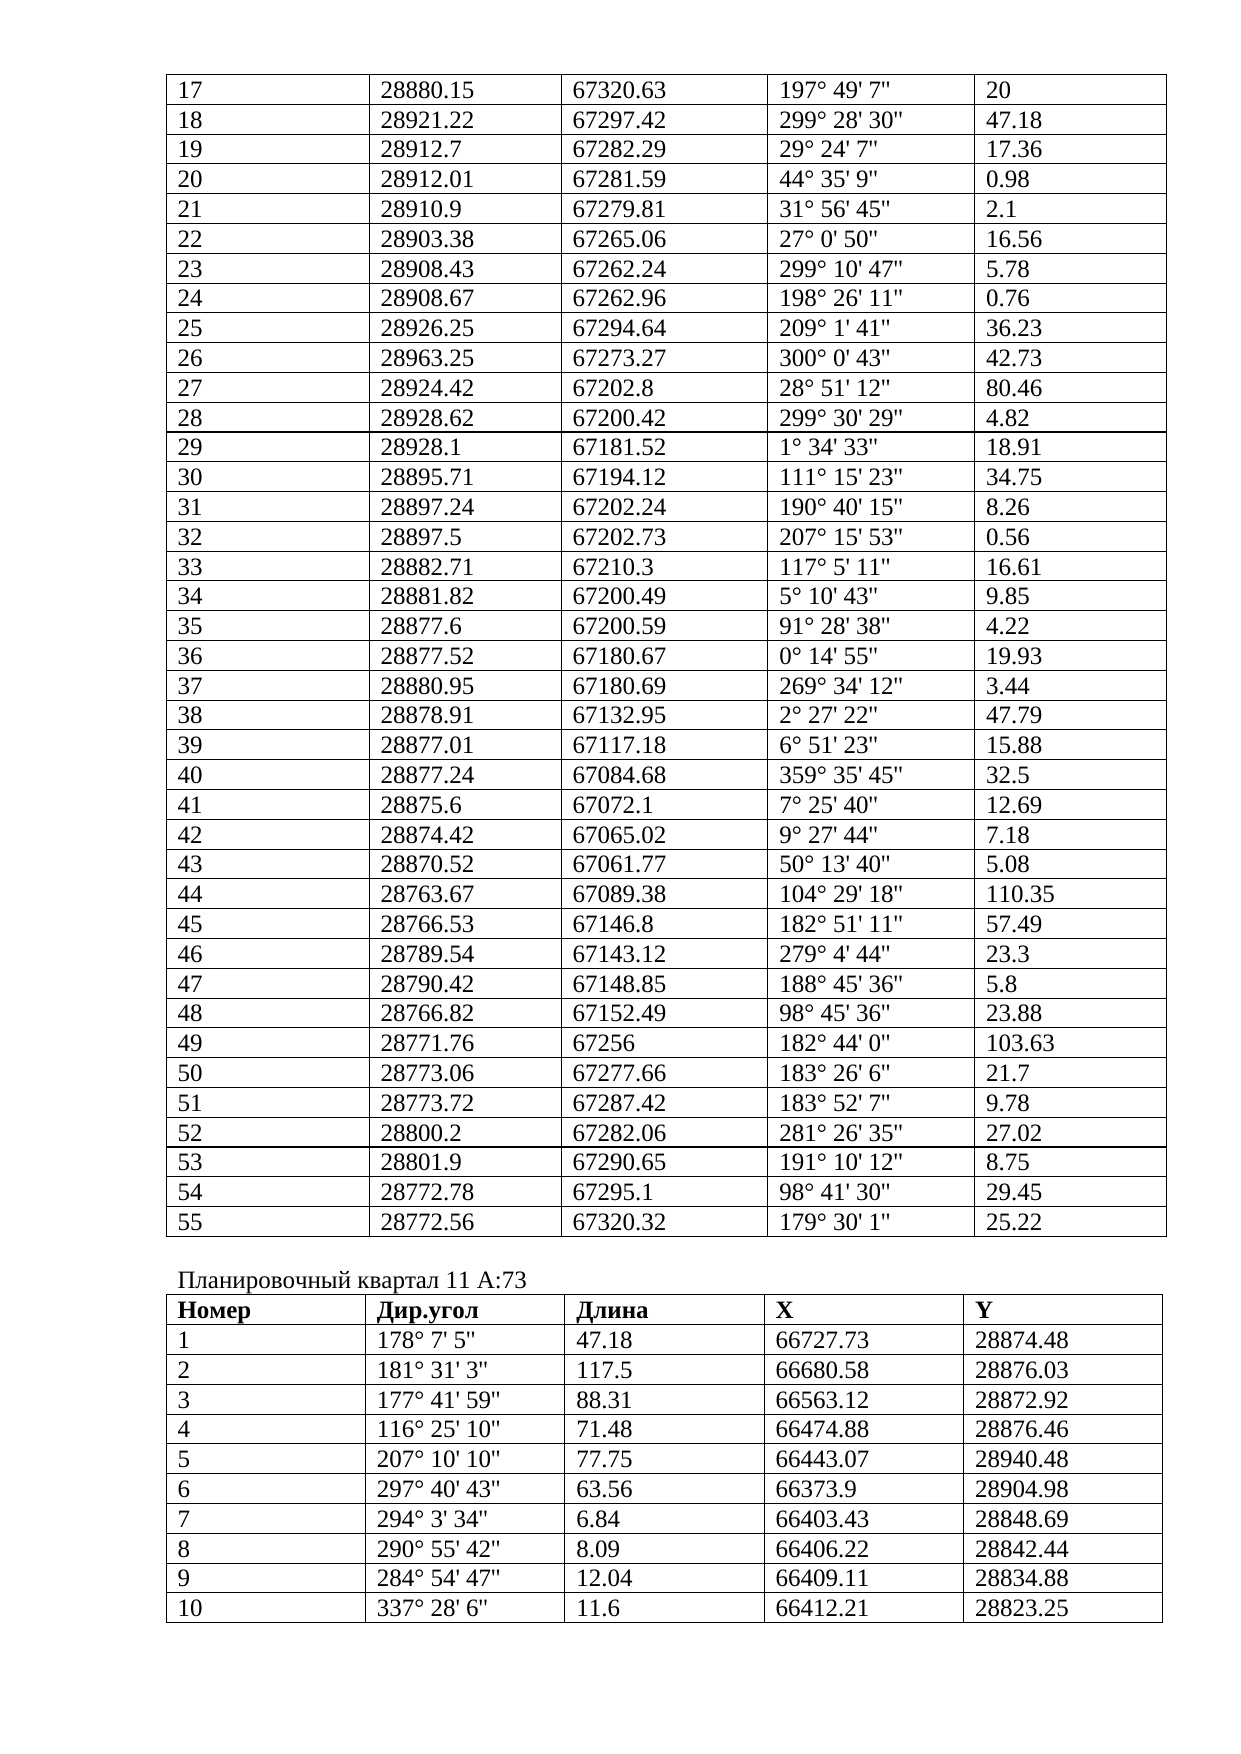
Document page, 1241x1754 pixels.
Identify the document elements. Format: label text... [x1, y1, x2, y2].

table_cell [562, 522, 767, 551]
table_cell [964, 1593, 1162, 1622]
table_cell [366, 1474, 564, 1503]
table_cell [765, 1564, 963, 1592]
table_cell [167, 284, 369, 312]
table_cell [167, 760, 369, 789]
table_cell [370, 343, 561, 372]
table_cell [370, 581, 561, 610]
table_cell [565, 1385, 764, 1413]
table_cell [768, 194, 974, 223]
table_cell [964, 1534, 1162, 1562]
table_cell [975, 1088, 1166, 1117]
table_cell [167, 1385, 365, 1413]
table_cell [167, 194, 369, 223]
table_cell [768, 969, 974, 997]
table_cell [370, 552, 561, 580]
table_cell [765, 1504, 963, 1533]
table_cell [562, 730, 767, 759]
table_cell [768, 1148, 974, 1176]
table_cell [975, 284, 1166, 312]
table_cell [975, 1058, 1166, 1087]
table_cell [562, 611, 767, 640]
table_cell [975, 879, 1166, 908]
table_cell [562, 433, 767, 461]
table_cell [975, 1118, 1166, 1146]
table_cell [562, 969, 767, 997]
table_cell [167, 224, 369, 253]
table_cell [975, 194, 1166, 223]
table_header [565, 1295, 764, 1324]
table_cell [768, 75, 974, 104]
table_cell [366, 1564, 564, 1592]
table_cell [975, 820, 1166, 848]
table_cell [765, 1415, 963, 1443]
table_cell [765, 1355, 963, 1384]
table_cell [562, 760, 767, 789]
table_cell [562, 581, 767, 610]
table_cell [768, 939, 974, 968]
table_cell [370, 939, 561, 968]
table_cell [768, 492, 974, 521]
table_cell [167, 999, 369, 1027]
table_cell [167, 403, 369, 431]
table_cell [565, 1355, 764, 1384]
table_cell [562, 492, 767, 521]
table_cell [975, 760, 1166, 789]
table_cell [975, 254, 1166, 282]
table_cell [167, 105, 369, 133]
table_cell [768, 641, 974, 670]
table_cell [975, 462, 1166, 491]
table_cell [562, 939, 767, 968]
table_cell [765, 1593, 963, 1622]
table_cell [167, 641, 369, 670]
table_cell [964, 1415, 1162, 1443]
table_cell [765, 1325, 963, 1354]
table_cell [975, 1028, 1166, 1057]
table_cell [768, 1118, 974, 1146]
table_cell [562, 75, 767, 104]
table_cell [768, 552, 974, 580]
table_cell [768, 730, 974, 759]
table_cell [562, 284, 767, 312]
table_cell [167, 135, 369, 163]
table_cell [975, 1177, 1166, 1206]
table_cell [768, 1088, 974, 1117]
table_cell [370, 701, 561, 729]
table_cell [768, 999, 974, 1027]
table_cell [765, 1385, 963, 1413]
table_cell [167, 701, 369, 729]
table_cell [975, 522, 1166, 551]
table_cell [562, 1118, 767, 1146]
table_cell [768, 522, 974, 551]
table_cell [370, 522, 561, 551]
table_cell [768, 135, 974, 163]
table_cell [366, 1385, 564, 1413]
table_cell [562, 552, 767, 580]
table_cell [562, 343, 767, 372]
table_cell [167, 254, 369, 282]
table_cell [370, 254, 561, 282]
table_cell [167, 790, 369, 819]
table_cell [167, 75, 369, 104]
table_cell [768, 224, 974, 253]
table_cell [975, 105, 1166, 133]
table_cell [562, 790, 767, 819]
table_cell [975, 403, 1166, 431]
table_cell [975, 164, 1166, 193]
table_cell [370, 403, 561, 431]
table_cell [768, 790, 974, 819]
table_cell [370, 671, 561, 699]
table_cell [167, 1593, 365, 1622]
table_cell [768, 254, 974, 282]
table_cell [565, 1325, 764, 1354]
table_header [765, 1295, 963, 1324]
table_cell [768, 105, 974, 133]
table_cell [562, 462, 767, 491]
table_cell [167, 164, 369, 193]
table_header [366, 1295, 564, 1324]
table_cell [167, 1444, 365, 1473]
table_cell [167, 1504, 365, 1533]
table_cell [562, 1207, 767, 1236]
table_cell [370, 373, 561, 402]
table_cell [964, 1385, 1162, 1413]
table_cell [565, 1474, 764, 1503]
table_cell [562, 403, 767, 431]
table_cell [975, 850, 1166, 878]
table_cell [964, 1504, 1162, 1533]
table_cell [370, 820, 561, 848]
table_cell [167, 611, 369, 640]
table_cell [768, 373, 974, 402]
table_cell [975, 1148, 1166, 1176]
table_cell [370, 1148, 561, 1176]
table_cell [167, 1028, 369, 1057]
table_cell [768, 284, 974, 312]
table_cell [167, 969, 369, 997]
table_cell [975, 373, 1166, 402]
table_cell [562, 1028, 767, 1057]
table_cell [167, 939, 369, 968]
text Планировочный квартал 11 А:73 [177, 1266, 1152, 1294]
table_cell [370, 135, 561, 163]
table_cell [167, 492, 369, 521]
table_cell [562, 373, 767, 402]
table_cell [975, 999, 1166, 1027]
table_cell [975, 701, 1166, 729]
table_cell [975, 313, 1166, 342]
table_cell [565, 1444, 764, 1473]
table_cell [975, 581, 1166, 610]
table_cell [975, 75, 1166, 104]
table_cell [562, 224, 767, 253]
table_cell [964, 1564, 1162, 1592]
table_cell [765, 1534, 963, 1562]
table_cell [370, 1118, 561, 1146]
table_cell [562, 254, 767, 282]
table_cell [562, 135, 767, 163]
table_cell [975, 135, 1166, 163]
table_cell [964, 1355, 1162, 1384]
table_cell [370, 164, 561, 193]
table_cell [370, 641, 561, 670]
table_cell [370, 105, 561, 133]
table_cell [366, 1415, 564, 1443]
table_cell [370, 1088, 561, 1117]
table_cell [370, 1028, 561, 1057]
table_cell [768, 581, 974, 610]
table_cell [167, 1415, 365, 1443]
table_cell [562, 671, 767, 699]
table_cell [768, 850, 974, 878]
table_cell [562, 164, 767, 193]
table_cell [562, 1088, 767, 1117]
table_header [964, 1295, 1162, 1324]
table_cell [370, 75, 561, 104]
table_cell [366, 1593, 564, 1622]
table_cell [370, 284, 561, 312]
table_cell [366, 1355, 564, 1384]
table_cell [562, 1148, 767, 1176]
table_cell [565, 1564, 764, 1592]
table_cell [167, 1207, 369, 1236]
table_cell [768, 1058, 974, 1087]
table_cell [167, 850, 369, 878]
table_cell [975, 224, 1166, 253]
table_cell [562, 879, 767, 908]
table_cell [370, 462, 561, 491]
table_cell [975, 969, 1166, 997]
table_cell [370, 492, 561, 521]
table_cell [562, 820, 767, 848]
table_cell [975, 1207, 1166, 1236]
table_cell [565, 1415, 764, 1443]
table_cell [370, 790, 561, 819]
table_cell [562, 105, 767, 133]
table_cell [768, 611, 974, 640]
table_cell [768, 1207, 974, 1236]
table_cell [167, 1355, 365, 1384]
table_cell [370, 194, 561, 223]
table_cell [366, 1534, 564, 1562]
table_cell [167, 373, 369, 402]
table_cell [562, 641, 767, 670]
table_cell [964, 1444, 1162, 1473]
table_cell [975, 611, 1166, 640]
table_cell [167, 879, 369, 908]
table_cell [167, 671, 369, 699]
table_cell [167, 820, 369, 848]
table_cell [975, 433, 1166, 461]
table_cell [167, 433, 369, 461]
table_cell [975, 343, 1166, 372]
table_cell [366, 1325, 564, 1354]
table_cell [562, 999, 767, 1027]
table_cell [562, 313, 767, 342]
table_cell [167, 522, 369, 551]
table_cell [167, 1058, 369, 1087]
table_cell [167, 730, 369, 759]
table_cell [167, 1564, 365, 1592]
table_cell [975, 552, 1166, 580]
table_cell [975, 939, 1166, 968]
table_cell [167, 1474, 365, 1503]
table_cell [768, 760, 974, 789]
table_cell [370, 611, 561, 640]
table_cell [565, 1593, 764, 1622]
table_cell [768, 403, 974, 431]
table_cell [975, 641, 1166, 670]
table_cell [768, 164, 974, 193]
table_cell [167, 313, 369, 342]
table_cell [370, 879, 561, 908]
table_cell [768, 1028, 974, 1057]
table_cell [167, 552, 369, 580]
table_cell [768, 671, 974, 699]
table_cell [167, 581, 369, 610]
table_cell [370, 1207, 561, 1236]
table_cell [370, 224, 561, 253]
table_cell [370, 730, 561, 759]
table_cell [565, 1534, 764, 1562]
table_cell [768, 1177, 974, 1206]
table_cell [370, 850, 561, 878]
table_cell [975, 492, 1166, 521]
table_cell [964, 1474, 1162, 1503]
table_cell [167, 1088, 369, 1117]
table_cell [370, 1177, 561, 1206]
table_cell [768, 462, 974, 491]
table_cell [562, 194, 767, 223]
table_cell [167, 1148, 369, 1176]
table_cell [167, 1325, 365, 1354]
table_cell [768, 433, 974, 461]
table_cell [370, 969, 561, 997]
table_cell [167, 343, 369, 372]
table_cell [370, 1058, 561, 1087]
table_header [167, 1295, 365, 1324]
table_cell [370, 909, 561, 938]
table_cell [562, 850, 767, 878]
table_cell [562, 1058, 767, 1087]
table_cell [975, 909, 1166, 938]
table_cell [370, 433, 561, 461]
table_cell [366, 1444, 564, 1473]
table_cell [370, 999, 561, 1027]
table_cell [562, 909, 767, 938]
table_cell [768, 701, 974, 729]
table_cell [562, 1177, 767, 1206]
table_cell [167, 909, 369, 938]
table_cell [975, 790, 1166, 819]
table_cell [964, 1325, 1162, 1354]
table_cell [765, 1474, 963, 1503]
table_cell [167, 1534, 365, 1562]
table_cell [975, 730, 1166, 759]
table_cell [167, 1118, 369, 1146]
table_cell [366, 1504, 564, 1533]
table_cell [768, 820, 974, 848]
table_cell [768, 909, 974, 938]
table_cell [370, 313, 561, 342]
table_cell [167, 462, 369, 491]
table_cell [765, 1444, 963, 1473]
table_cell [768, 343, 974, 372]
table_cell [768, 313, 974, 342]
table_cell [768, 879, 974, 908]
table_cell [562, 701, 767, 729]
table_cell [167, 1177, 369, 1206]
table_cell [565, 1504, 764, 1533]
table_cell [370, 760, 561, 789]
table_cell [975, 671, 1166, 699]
